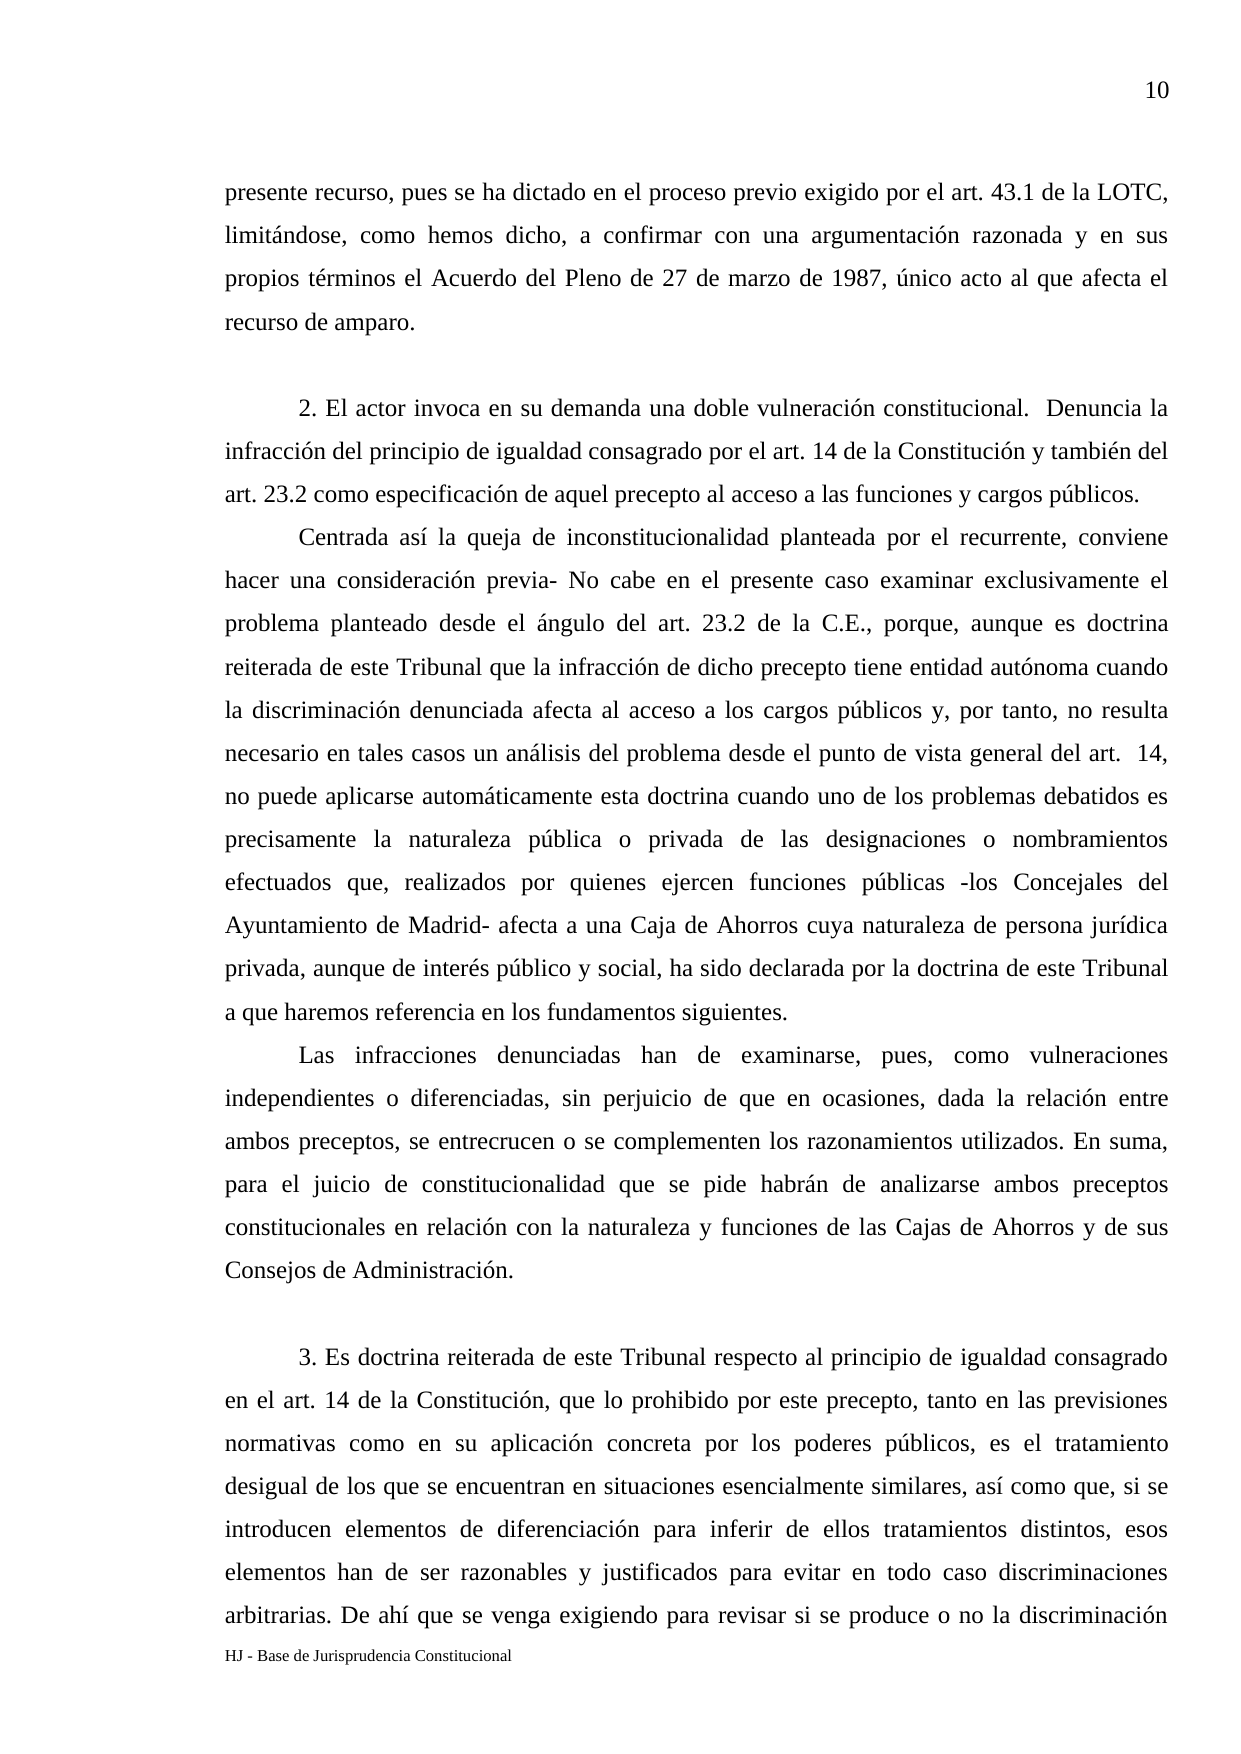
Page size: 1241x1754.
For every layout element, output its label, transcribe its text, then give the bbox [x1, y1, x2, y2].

text Las infracciones denunciadas han de examinarse, pues, como vulneraciones independientes o diferenciadas, sin perjuicio de que en ocasiones, dada la relación entre ambos preceptos, se entrecrucen o se complementen los razonamientos utilizados. En suma, para el juicio de constitucionalidad que se pide habrán de analizarse ambos preceptos constitucionales en relación con la naturaleza y funciones de las Cajas de Ahorros y de sus Consejos de Administración. [224, 1040, 1169, 1284]
text 2. El actor invoca en su demanda una doble vulneración constitucional. Denuncia la infracción del principio de igualdad consagrado por el art. 14 de la Constitución y también del art. 23.2 como especificación de aquel precepto al acceso a las funciones y cargos públicos. [224, 393, 1169, 508]
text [224, 1342, 1169, 1629]
text Centrada así la queja de inconstitucionalidad planteada por el recurrente, conviene hacer una consideración previa- No cabe en el presente caso examinar exclusivamente el problema planteado desde el ángulo del art. 23.2 de la C.E., porque, aunque es doctrina reiterada de este Tribunal que la infracción de dicho precepto tiene entidad autónoma cuando la discriminación denunciada afecta al acceso a los cargos públicos y, por tanto, no resulta necesario en tales casos un análisis del problema desde el punto de vista general del art. 14, no puede aplicarse automáticamente esta doctrina cuando uno de los problemas debatidos es precisamente la naturaleza pública o privada de las designaciones o nombramientos efectuados que, realizados por quienes ejercen funciones públicas -los Concejales del Ayuntamiento de Madrid- afecta a una Caja de Ahorros cuya naturaleza de persona jurídica privada, aunque de interés público y social, ha sido declarada por la doctrina de este Tribunal a que haremos referencia en los fundamentos siguientes. [224, 522, 1169, 1025]
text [224, 177, 1169, 335]
